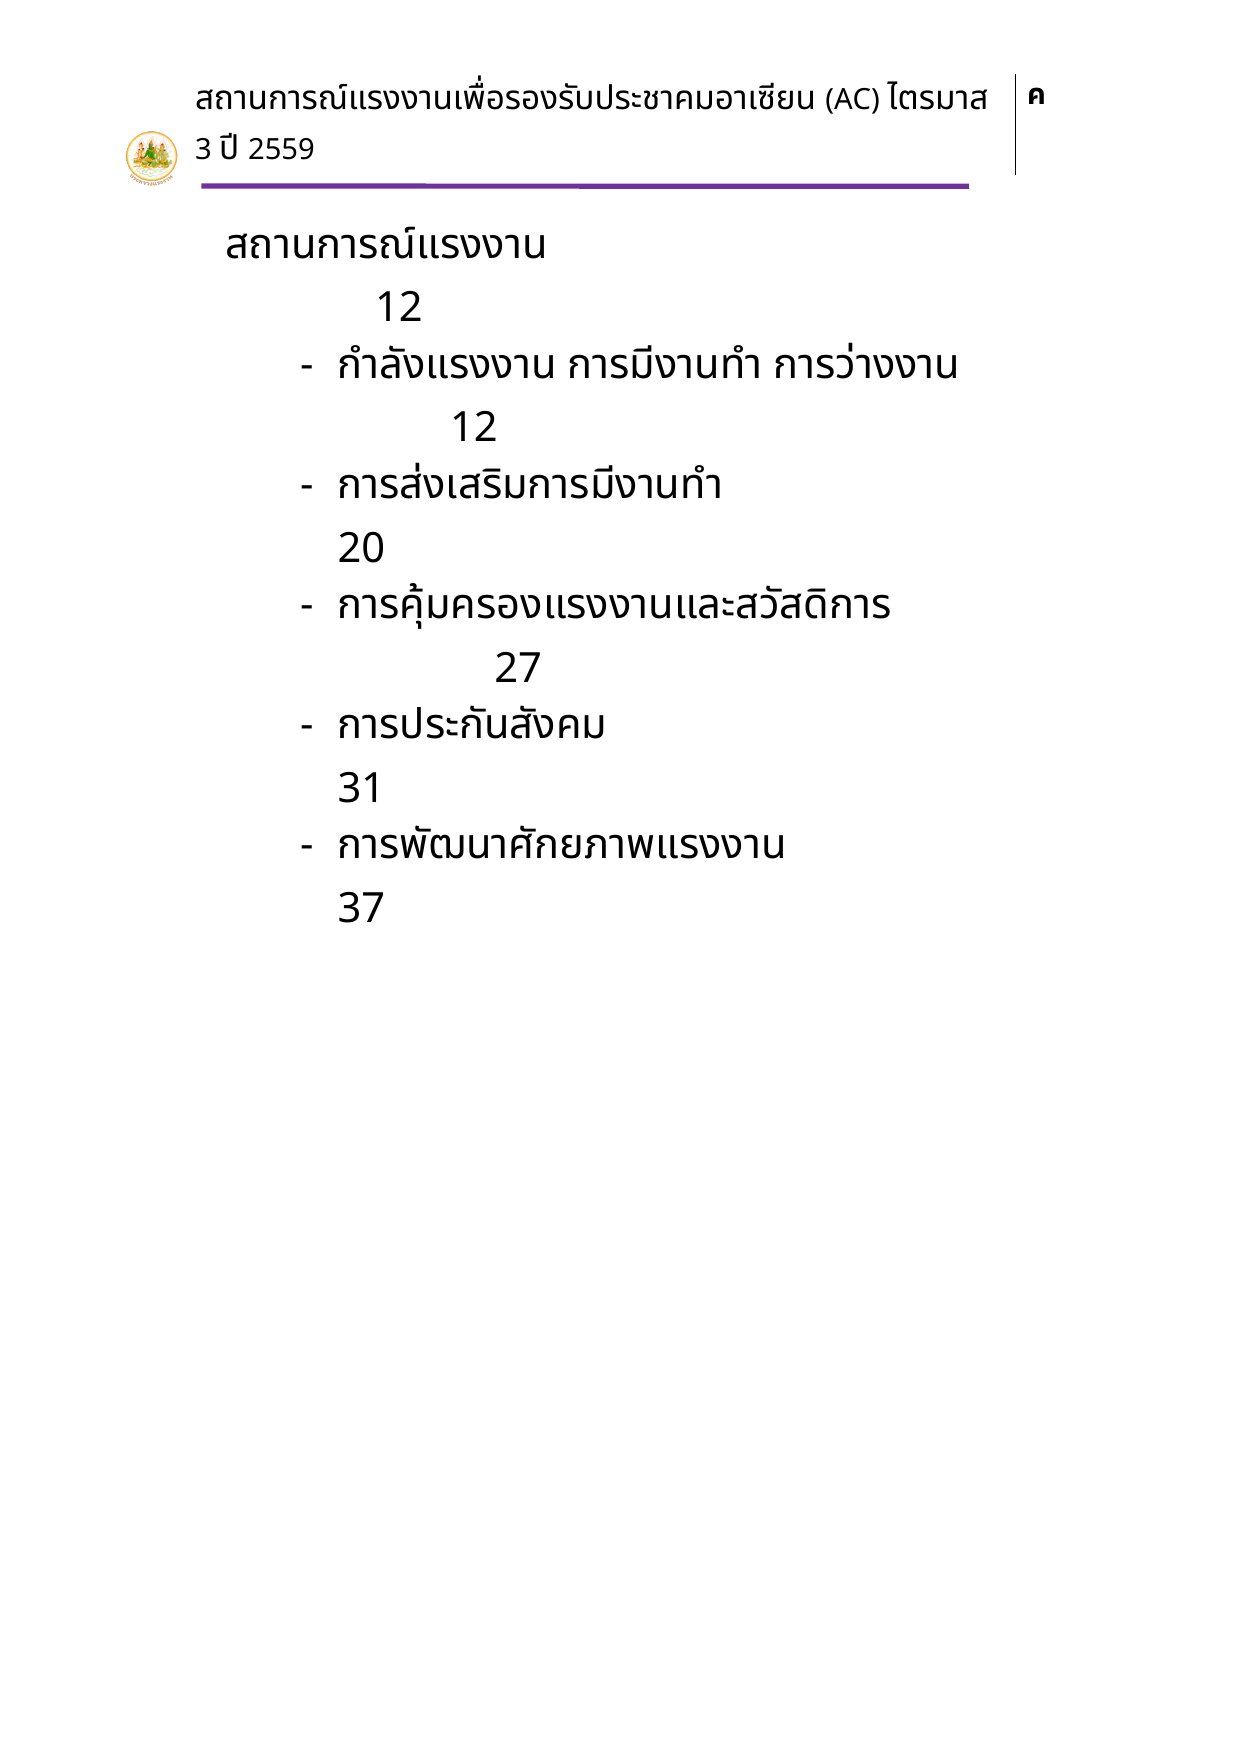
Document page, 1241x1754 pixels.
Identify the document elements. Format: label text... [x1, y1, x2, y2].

list การพัฒนาศักยภาพแรงงาน 37 [300, 814, 1090, 934]
text สถานการณ์แรงงาน 12 [225, 214, 1090, 334]
picture [123, 131, 180, 186]
list การประกันสังคม 31 [300, 694, 1090, 814]
list การคุ้มครองแรงงานและสวัสดิการ 27 [300, 574, 1090, 694]
list การส่งเสริมการมีงานทำ 20 [300, 454, 1090, 574]
list กำลังแรงงาน การมีงานทำ การว่างงาน 12 [300, 334, 1090, 454]
